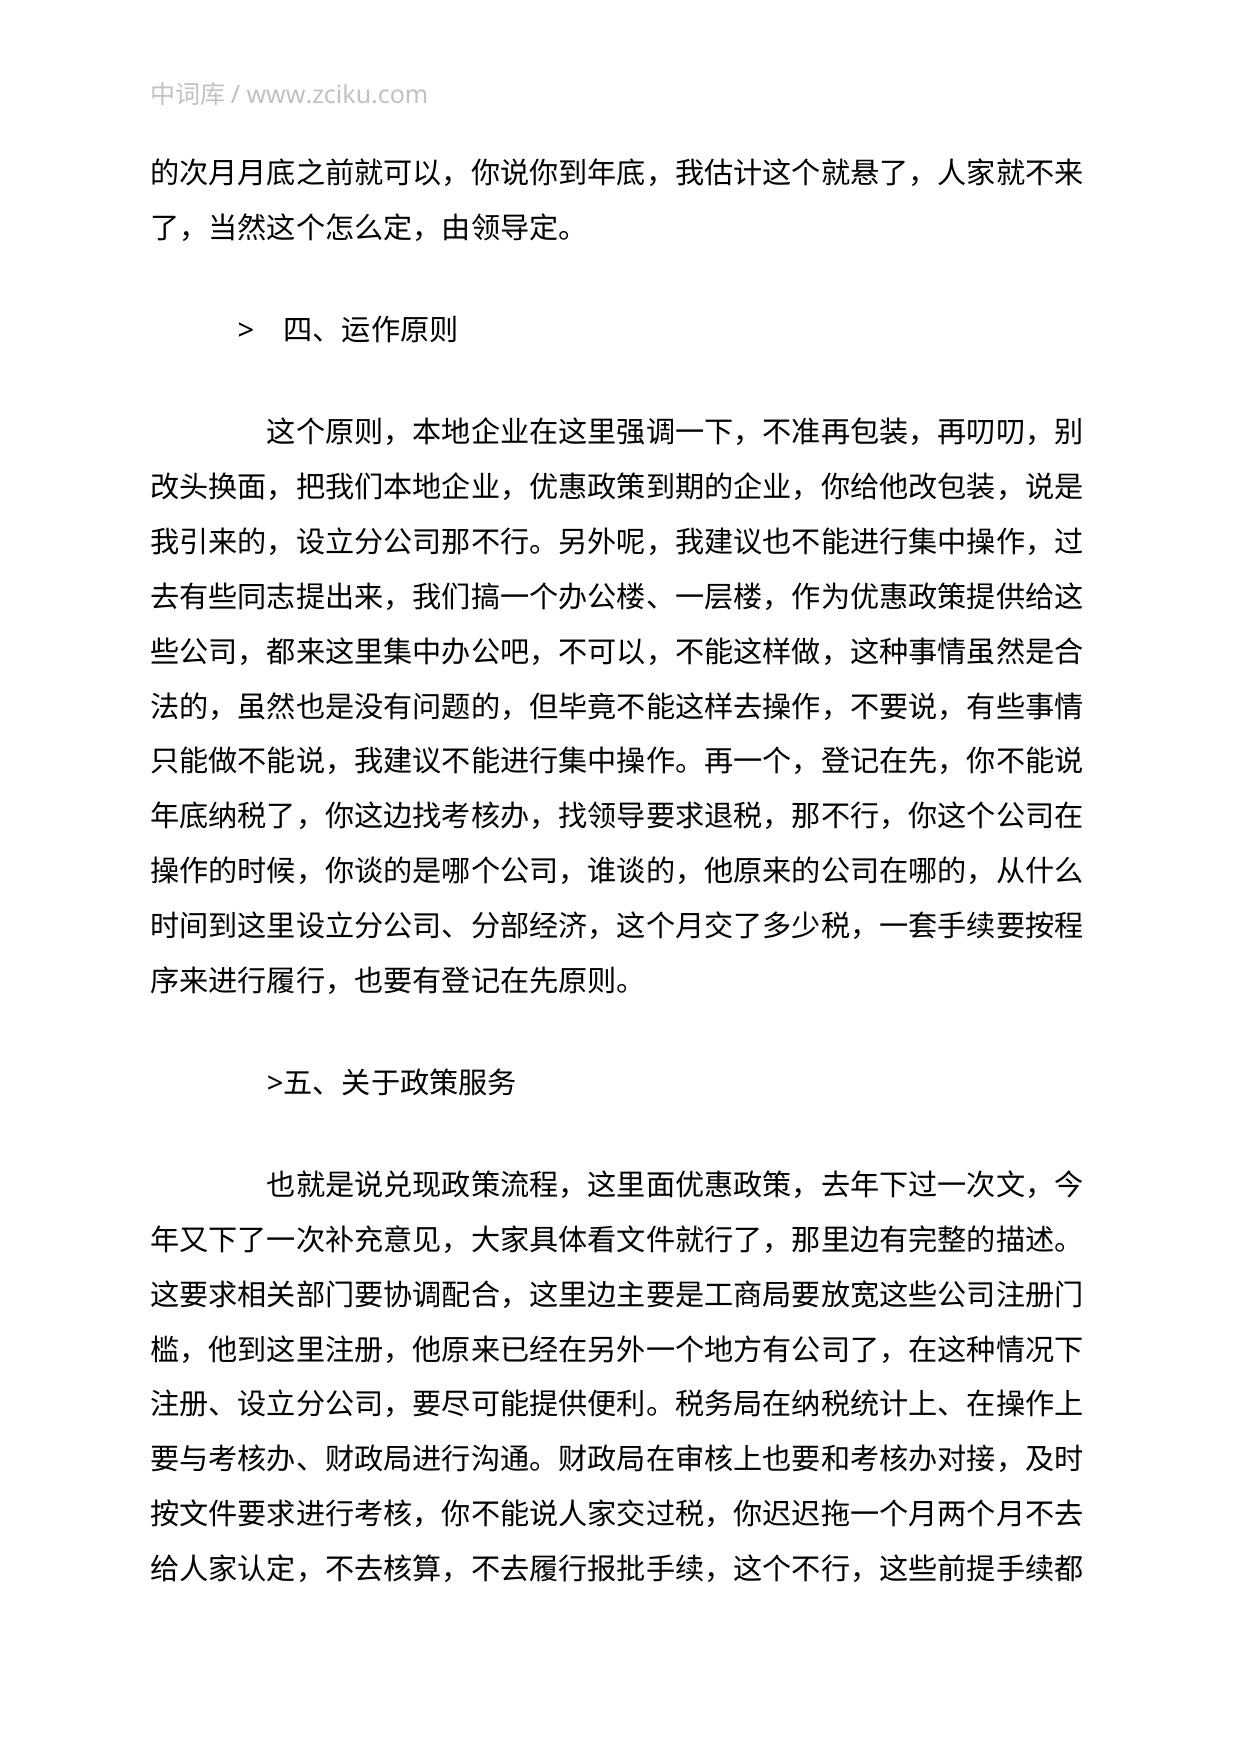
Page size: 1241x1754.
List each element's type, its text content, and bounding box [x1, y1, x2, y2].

text 这个原则，本地企业在这里强调一下，不准再包装，再叨叨，别改头换面，把我们本地企业，优惠政策到期的企业，你给他改包装，说是我引来的，设立分公司那不行。另外呢，我建议也不能进行集中操作，过去有些同志提出来，我们搞一个办公楼、一层楼，作为优惠政策提供给这些公司，都来这里集中办公吧，不可以，不能这样做，这种事情虽然是合法的，虽然也是没有问题的，但毕竟不能这样去操作，不要说，有些事情只能做不能说，我建议不能进行集中操作。再一个，登记在先，你不能说年底纳税了，你这边找考核办，找领导要求退税，那不行，你这个公司在操作的时候，你谈的是哪个公司，谁谈的，他原来的公司在哪的，从什么时间到这里设立分公司、分部经济，这个月交了多少税，一套手续要按程序来进行履行，也要有登记在先原则。 [150, 409, 1090, 1000]
text >五、关于政策服务 [150, 1059, 1090, 1102]
text > 四、运作原则 [150, 307, 1090, 349]
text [150, 1161, 1090, 1588]
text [150, 150, 1090, 247]
